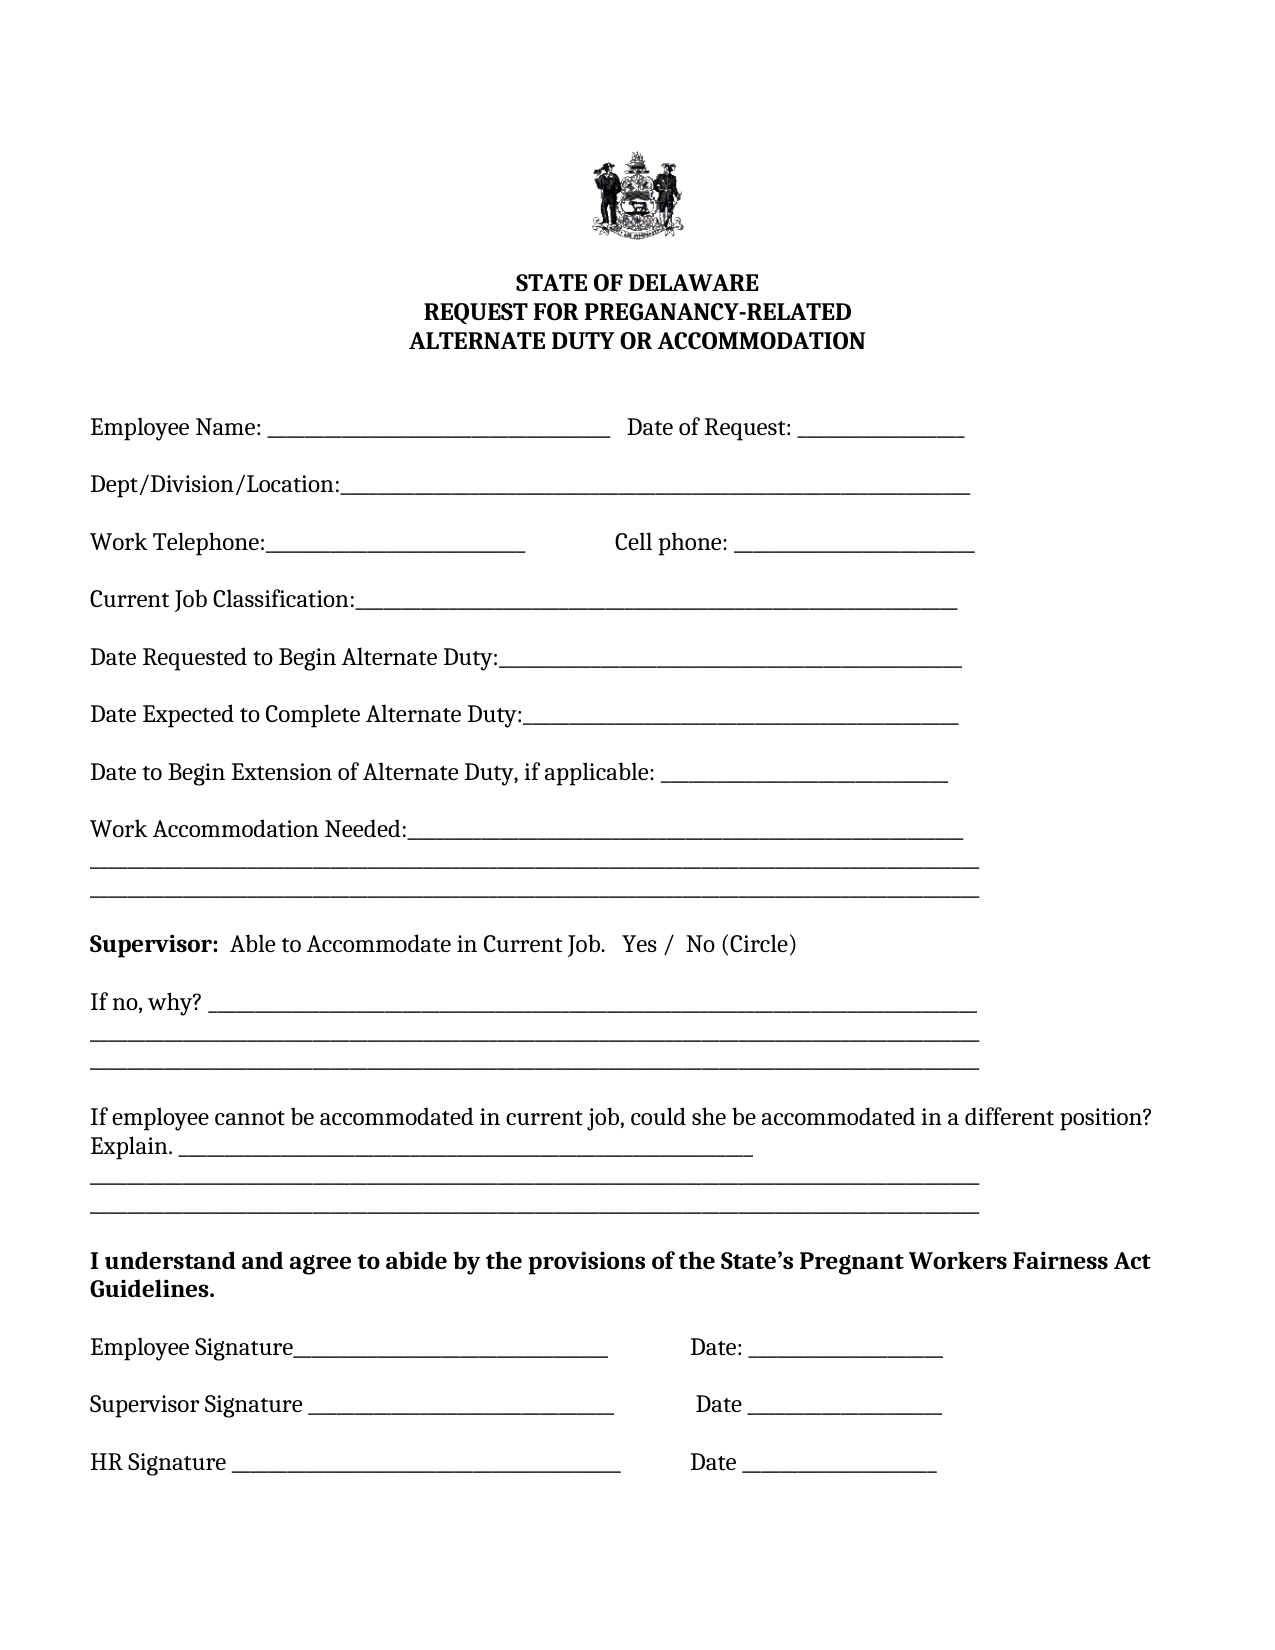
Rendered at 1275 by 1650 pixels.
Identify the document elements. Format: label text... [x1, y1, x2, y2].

text HR Signature __________________________________________ Date _____________________ [90, 1448, 1185, 1477]
text STATE OF DELAWARE [90, 269, 1185, 298]
text ________________________________________________________________________________________________ [90, 873, 1185, 902]
text ALTERNATE DUTY OR ACCOMMODATION [90, 327, 1185, 355]
text Date to Begin Extension of Alternate Duty, if applicable: _______________________________ [90, 758, 1185, 787]
text I understand and agree to abide by the provisions of the State’s Pregnant Workers Fairness Act Guidelines. [90, 1247, 1185, 1304]
text If employee cannot be accommodated in current job, could she be accommodated in a different position? Explain. ______________________________________________________________ [90, 1103, 1185, 1160]
picture [590, 150, 685, 241]
text Date Requested to Begin Alternate Duty:__________________________________________________ [90, 643, 1185, 672]
text ________________________________________________________________________________________________ [90, 1189, 1185, 1218]
text ________________________________________________________________________________________________ [90, 1160, 1185, 1189]
text Employee Name: _____________________________________ Date of Request: __________________ [90, 413, 1185, 442]
text Employee Signature__________________________________ Date: _____________________ [90, 1333, 1185, 1362]
text Current Job Classification:_________________________________________________________________ [90, 585, 1185, 614]
text Dept/Division/Location:____________________________________________________________________ [90, 470, 1185, 499]
text Supervisor: Able to Accommodate in Current Job. Yes / No (Circle) [90, 930, 1185, 959]
text Work Accommodation Needed:____________________________________________________________ [90, 815, 1185, 844]
text Date Expected to Complete Alternate Duty:_______________________________________________ [90, 700, 1185, 729]
text ________________________________________________________________________________________________ [90, 844, 1185, 873]
text Supervisor Signature _________________________________ Date _____________________ [90, 1390, 1185, 1419]
text ________________________________________________________________________________________________ [90, 1045, 1185, 1074]
text Work Telephone:____________________________ Cell phone: __________________________ [90, 528, 1185, 557]
text If no, why? ___________________________________________________________________________________ ________________________________________________________________________________________________ [90, 988, 1185, 1045]
text REQUEST FOR PREGANANCY-RELATED [90, 298, 1185, 327]
